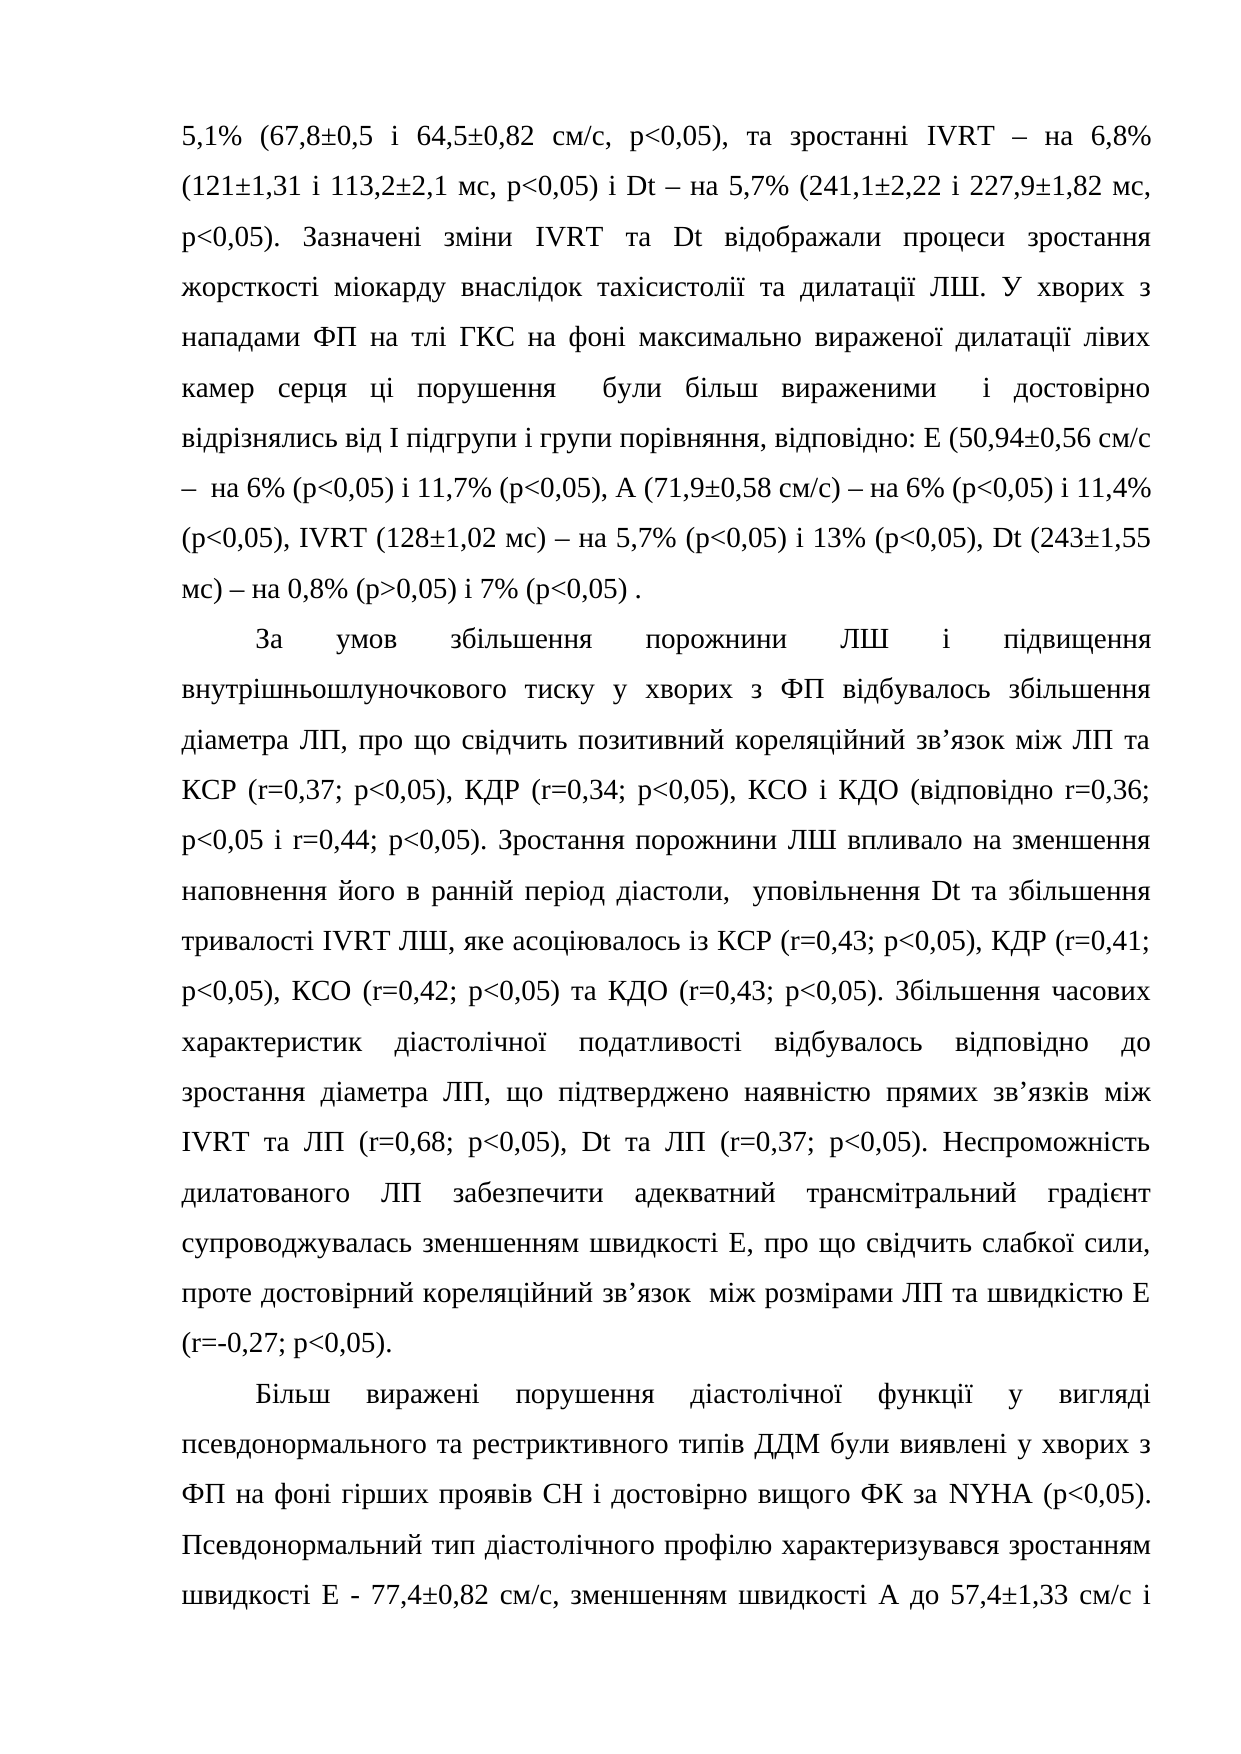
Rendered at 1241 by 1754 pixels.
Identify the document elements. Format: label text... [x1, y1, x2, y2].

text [181, 118, 1152, 604]
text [181, 1376, 1152, 1611]
text За умов збільшення порожнини ЛШ і підвищення внутрішньошлуночкового тиску у хворих з ФП відбувалось збільшення діаметра ЛП, про що свідчить позитивний кореляційний зв’язок між ЛП та КСР (r=0,37; p<0,05), КДР (r=0,34; p<0,05), КСО і КДО (відповідно r=0,36; p<0,05 i r=0,44; p<0,05). Зростання порожнини ЛШ впливало на зменшення наповнення його в ранній період діастоли, уповільнення Dt та збільшення тривалості IVRT ЛШ, яке асоціювалось із КСР (r=0,43; p<0,05), КДР (r=0,41; p<0,05), КСО (r=0,42; p<0,05) та КДО (r=0,43; p<0,05). Збільшення часових характеристик діастолічної податливості відбувалось відповідно до зростання діаметра ЛП, що підтверджено наявністю прямих зв’язків між IVRT та ЛП (r=0,68; p<0,05), Dt та ЛП (r=0,37; p<0,05). Неспроможність дилатованого ЛП забезпечити адекватний трансмітральний градієнт супроводжувалась зменшенням швидкості Е, про що свідчить слабкої сили, проте достовірний кореляційний зв’язок між розмірами ЛП та швидкістю Е (r=-0,27; p<0,05). [181, 621, 1152, 1359]
